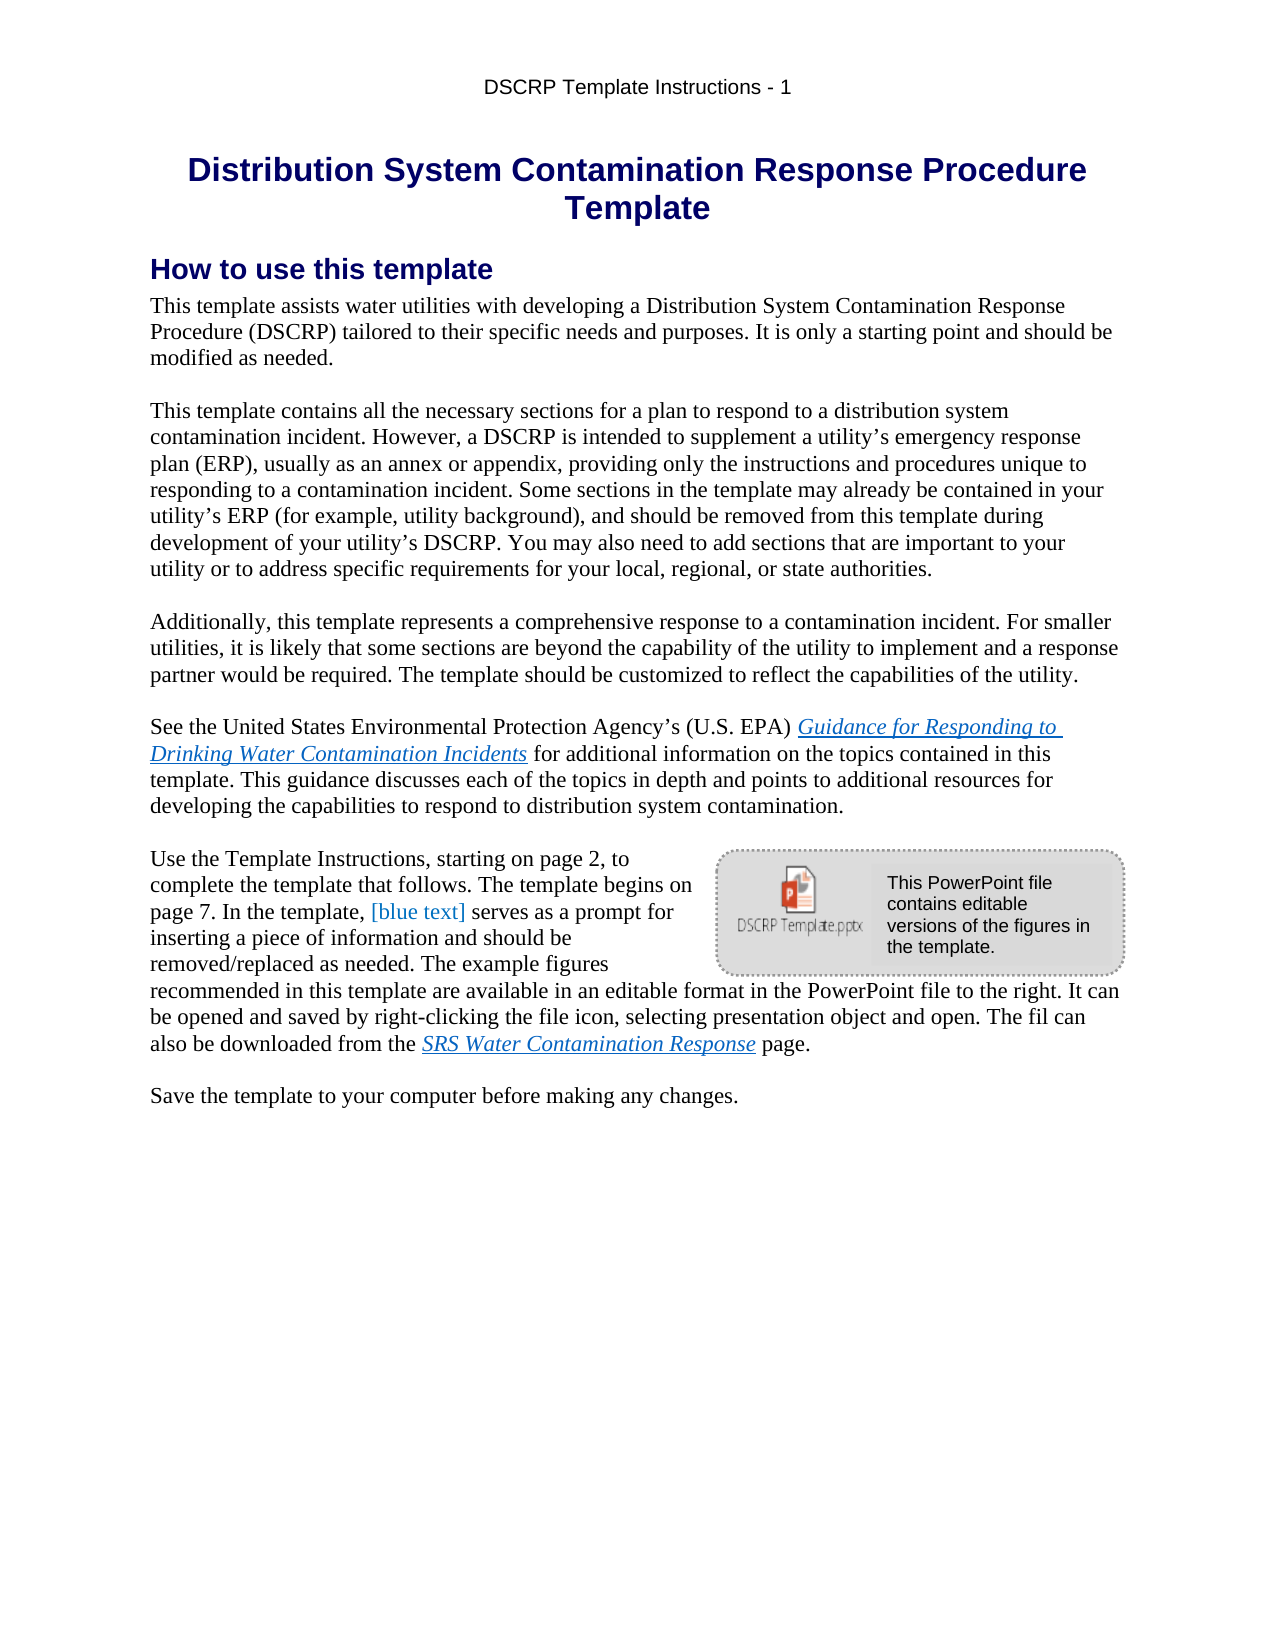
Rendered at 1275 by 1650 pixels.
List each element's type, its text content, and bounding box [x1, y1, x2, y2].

text See the United States Environmental Protection Agency’s (U.S. EPA) Guidance for Responding to Drinking Water Contamination Incidents for additional information on the topics contained in this template. This guidance discusses each of the topics in depth and points to additional resources for developing the capabilities to respond to distribution system contamination. [150, 713, 1125, 819]
text How to use this template [150, 252, 1125, 285]
text This template assists water utilities with developing a Distribution System Contamination Response Procedure (DSCRP) tailored to their specific needs and purposes. It is only a starting point and should be modified as needed. [150, 292, 1125, 371]
text This template contains all the necessary sections for a plan to respond to a distribution system contamination incident. However, a DSCRP is intended to supplement a utility’s emergency response plan (ERP), usually as an annex or appendix, providing only the instructions and procedures unique to responding to a contamination incident. Some sections in the template may already be contained in your utility’s ERP (for example, utility background), and should be removed from this template during development of your utility’s DSCRP. You may also need to add sections that are important to your utility or to address specific requirements for your local, regional, or state authorities. [150, 397, 1125, 582]
text Use the Template Instructions, starting on page 2, to complete the template that follows. The template begins on page 7. In the template, [blue text] serves as a prompt for inserting a piece of information and should be removed/replaced as needed. The example figures recommended in this template are available in an editable format in the PowerPoint file to the right. It can be opened and saved by right-clicking the file icon, selecting presentation object and open. The fil can also be downloaded from the SRS Water Contamination Response page. [150, 845, 1125, 1056]
text Additionally, this template represents a comprehensive response to a contamination incident. For smaller utilities, it is likely that some sections are beyond the capability of the utility to implement and a response partner would be required. The template should be customized to reflect the capabilities of the utility. [150, 608, 1125, 687]
text Distribution System Contamination Response Procedure Template [150, 150, 1125, 227]
text Save the template to your computer before making any changes. [150, 1082, 1125, 1109]
